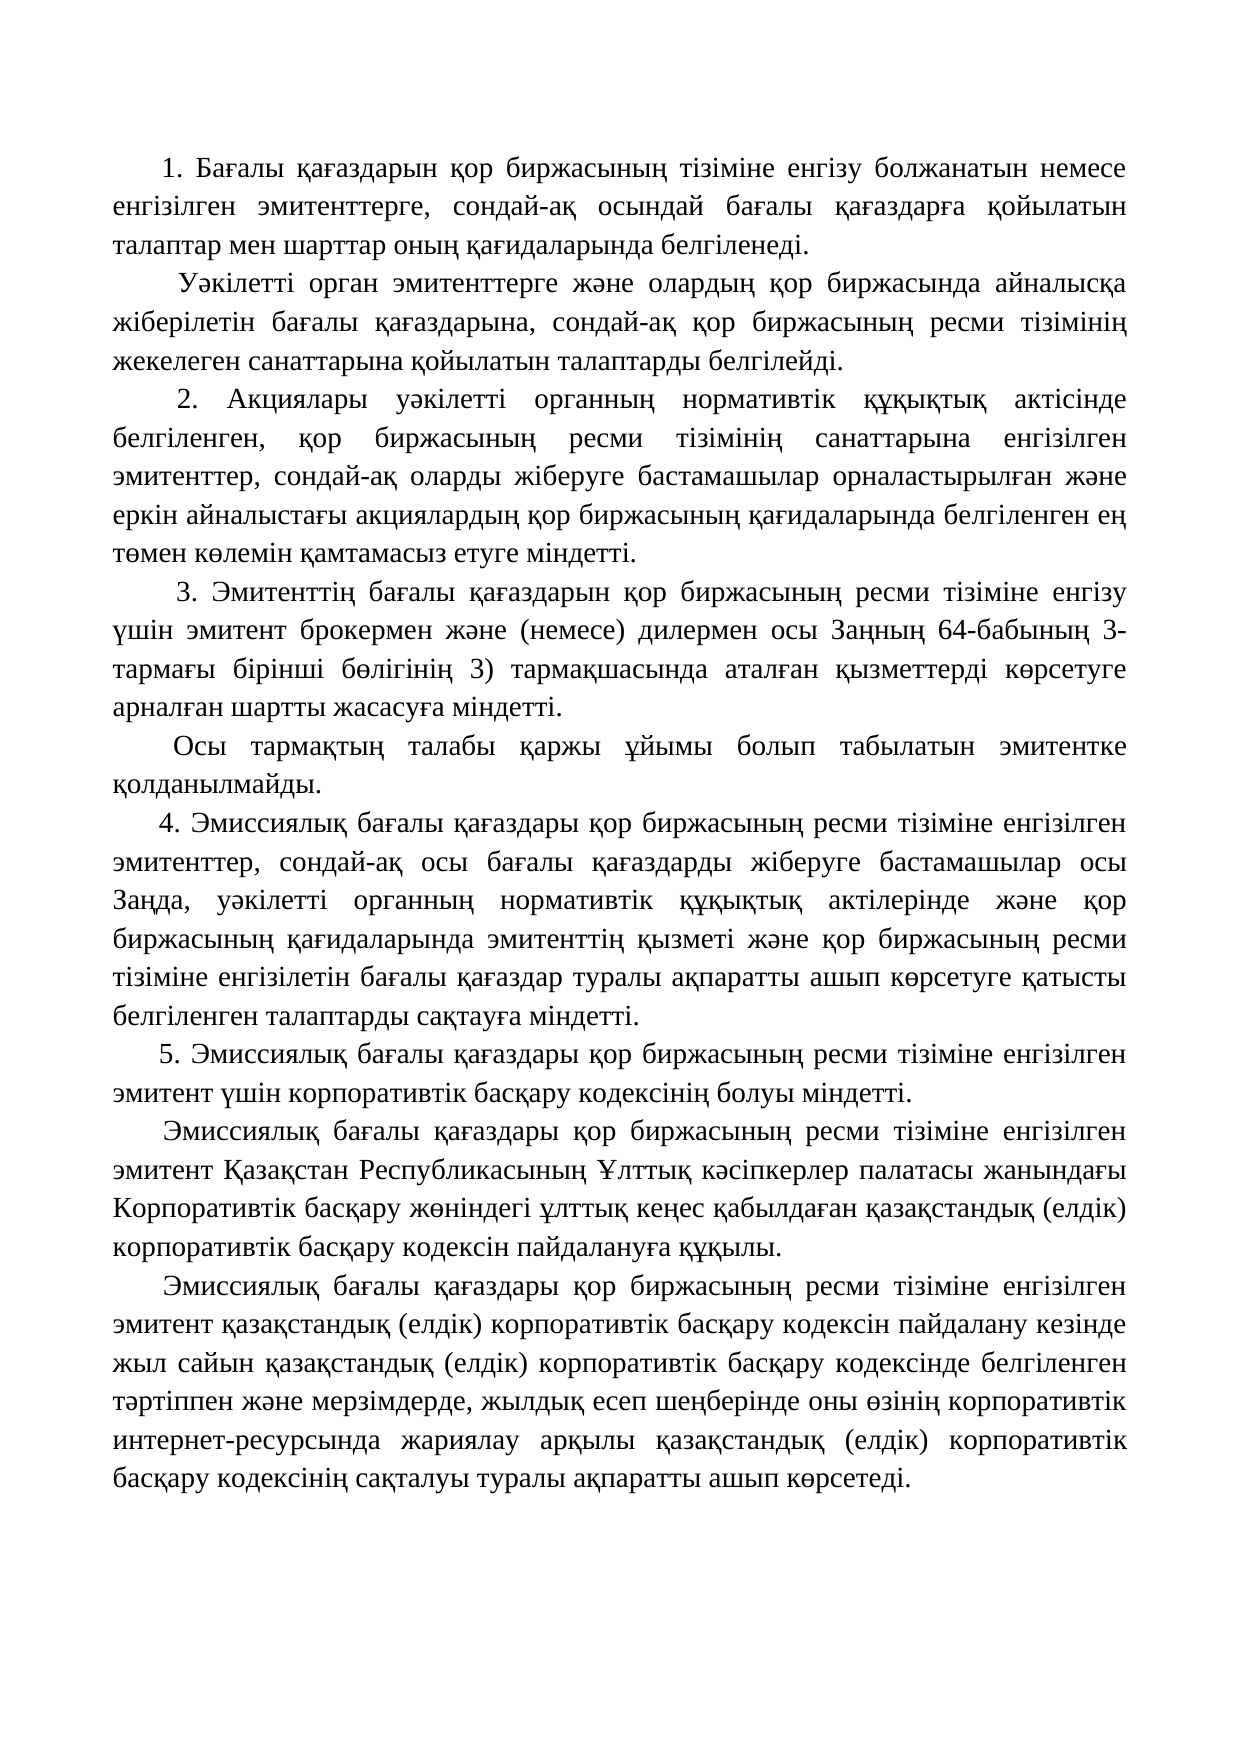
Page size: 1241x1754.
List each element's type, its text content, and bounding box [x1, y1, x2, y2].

text 2. Акциялары уәкілетті органның нормативтік құқықтық актісінде белгіленген, қор биржасының ресми тізімінің санаттарына енгiзiлген эмитенттер, сондай-ақ оларды жіберуге бастамашылар орналастырылған және еркiн айналыстағы акциялардың қор биржасының қағидаларында белгiленген ең төмен көлемiн қамтамасыз етуге мiндеттi. [112, 381, 1128, 569]
text 4. Эмиссиялық бағалы қағаздары қор биржасының ресми тiзiмiне енгiзiлген эмитенттер, сондай-ақ осы бағалы қағаздарды жіберуге бастамашылар осы Заңда, уәкiлеттi органның нормативтiк құқықтық актiлерiнде және қор биржасының қағидаларында эмитенттiң қызметi және қор биржасының ресми тiзiмiне енгiзiлетiн бағалы қағаздар туралы ақпаратты ашып көрсетуге қатысты белгiленген талаптарды сақтауға мiндеттi. [112, 805, 1128, 1031]
text Осы тармақтың талабы қаржы ұйымы болып табылатын эмитентке қолданылмайды. [112, 728, 1128, 800]
text 1. Бағалы қағаздарын қор биржасының тізіміне енгізу болжанатын немесе енгізілген эмитенттерге, сондай-ақ осындай бағалы қағаздарға қойылатын талаптар мен шарттар оның қағидаларында белгіленеді. [112, 150, 1128, 261]
text 5. Эмиссиялық бағалы қағаздары қор биржасының ресми тізіміне енгізілген эмитент үшін корпоративтік басқару кодексінің болуы міндетті. [112, 1036, 1128, 1108]
text Эмиссиялық бағалы қағаздары қор биржасының ресми тізіміне енгізілген эмитент қазақстандық (елдік) корпоративтік басқару кодексін пайдалану кезінде жыл сайын қазақстандық (елдік) корпоративтік басқару кодексінде белгіленген тәртіппен және мерзімдерде, жылдық есеп шеңберінде оны өзінің корпоративтік интернет-ресурсында жариялау арқылы қазақстандық (елдік) корпоративтік басқару кодексінің сақталуы туралы ақпаратты ашып көрсетеді. [112, 1268, 1128, 1494]
text 3. Эмитенттің бағалы қағаздарын қор биржасының ресми тізіміне енгізу үшін эмитент брокермен және (немесе) дилермен осы Заңның 64-бабының 3-тармағы бірінші бөлігінің 3) тармақшасында аталған қызметтерді көрсетуге арналған шартты жасасуға міндетті. [112, 574, 1128, 723]
text Эмиссиялық бағалы қағаздары қор биржасының ресми тізіміне енгізілген эмитент Қазақстан Республикасының Ұлттық кәсіпкерлер палатасы жанындағы Корпоративтік басқару жөніндегі ұлттық кеңес қабылдаған қазақстандық (елдік) корпоративтік басқару кодексін пайдалануға құқылы. [112, 1113, 1128, 1263]
text Уәкiлеттi орган эмитенттерге және олардың қор биржасында айналысқа жiберiлетiн бағалы қағаздарына, сондай-ақ қор биржасының ресми тiзiмiнiң жекелеген санаттарына қойылатын талаптарды белгiлейдi. [112, 266, 1128, 376]
